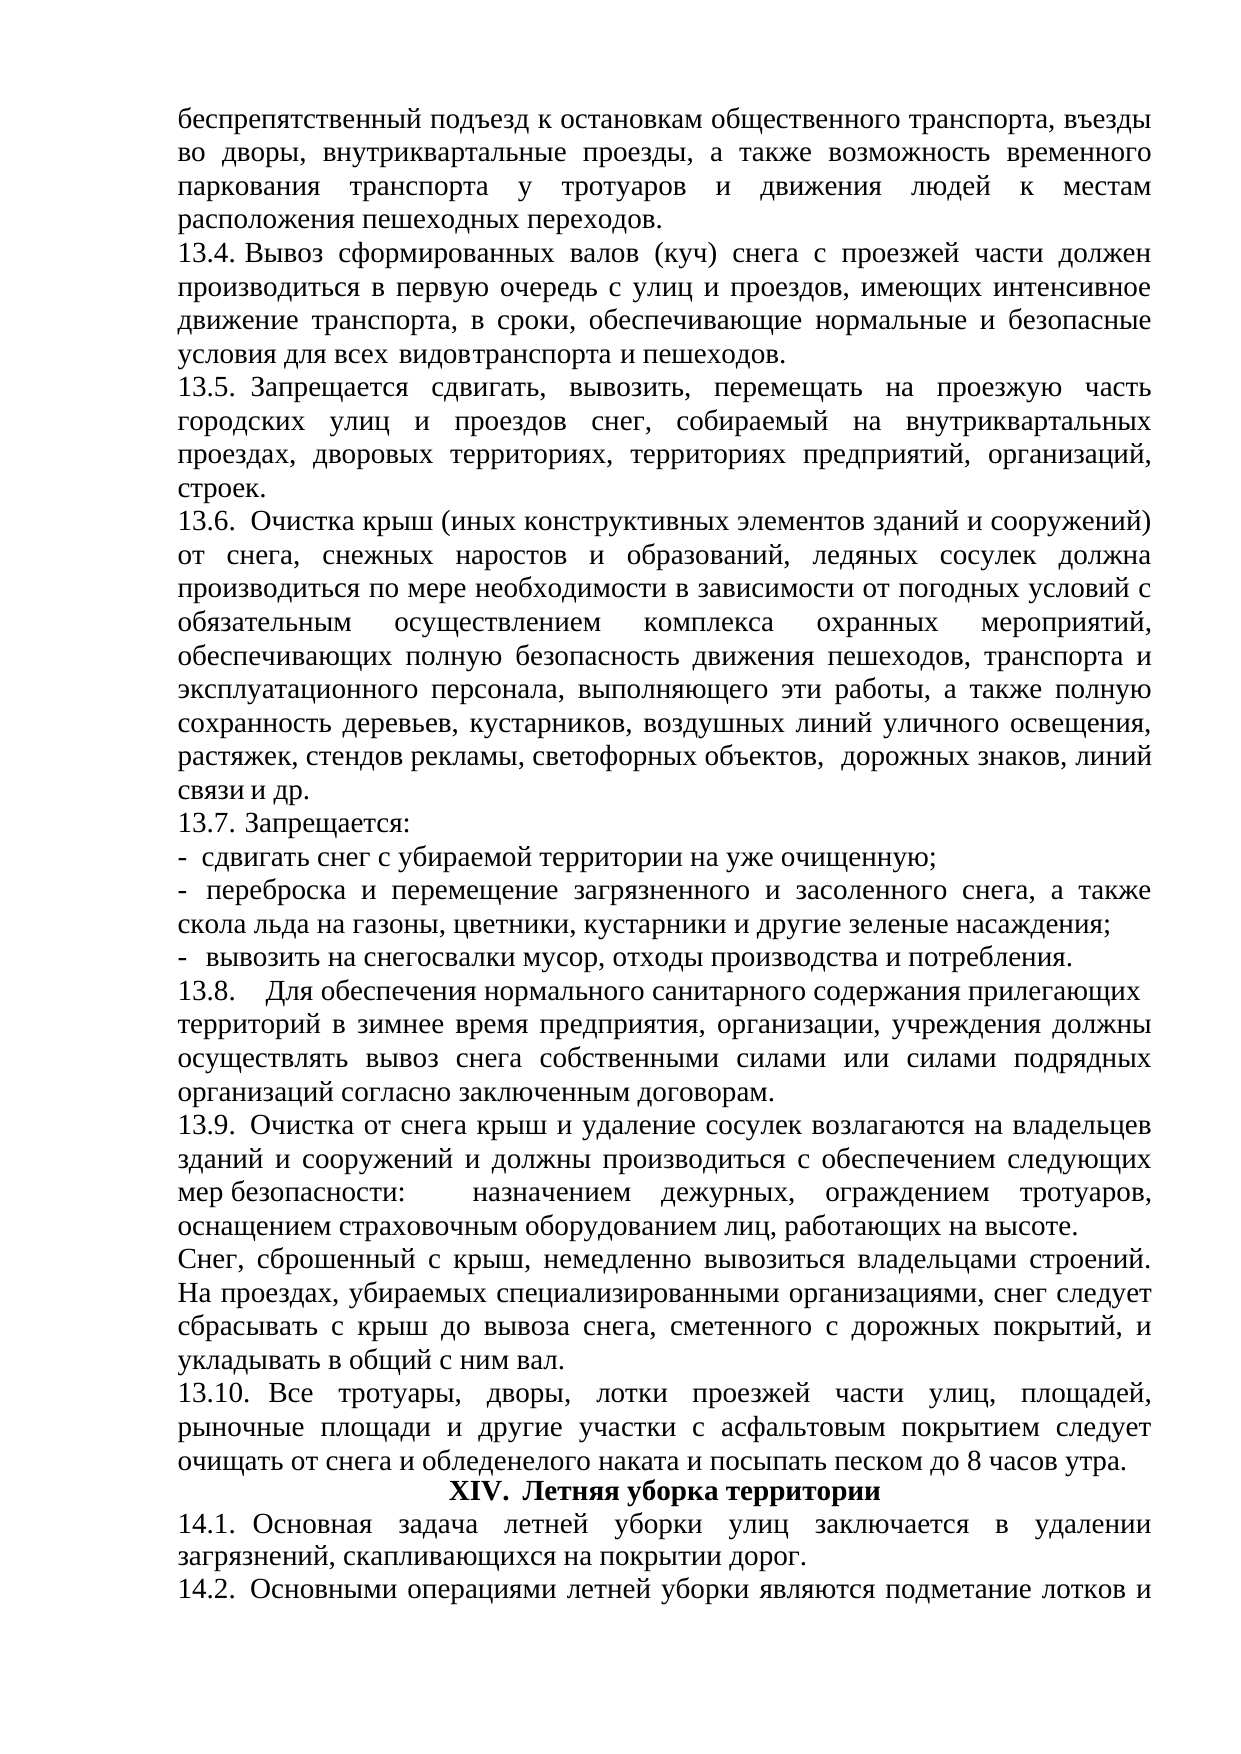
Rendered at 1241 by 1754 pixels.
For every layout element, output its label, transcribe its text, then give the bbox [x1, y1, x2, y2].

list Для обеспечения нормального санитарного содержания прилегающих [177, 974, 1152, 1007]
list вывозить на снегосвалки мусор, отходы производства и потребления. [177, 940, 1152, 974]
list переброска и перемещение загрязненного и засоленного снега, а также скола льда на газоны, цветники, кустарники и другие зеленые насаждения; [177, 873, 1152, 940]
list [177, 102, 1152, 236]
list Летняя уборка территории [177, 1477, 1152, 1506]
list Все тротуары, дворы, лотки проезжей части улиц, площадей, рыночные площади и другие участки с асфальтовым покрытием следует очищать от снега и обледенелого наката и посыпать песком до 8 часов утра. [177, 1376, 1152, 1477]
list Вывоз сформированных валов (куч) снега с проезжей части должен производиться в первую очередь с улиц и проездов, имеющих интенсивное движение транспорта, в сроки, обеспечивающие нормальные и безопасные условия для всех видов транспорта и пешеходов. [177, 236, 1152, 370]
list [177, 1572, 1152, 1606]
text территорий в зимнее время предприятия, организации, учреждения должны осуществлять вывоз снега собственными силами или силами подрядных организаций согласно заключенным договорам. [177, 1007, 1152, 1108]
list Очистка крыш (иных конструктивных элементов зданий и сооружений) от снега, снежных наростов и образований, ледяных сосулек должна производиться по мере необходимости в зависимости от погодных условий с обязательным осуществлением комплекса охранных мероприятий, обеспечивающих полную безопасность движения пешеходов, транспорта и эксплуатационного персонала, выполняющего эти работы, а также полную сохранность деревьев, кустарников, воздушных линий уличного освещения, растяжек, стендов рекламы, светофорных объектов, дорожных знаков, линий связи и др. [177, 504, 1152, 806]
text - сдвигать снег с убираемой территории на уже очищенную; [177, 839, 1152, 873]
list Запрещается сдвигать, вывозить, перемещать на проезжую часть городских улиц и проездов снег, собираемый на внутриквартальных проездах, дворовых территориях, территориях предприятий, организаций, строек. [177, 370, 1152, 504]
text Снег, сброшенный с крыш, немедленно вывозиться владельцами строений. На проездах, убираемых специализированными организациями, снег следует сбрасывать с крыш до вывоза снега, сметенного с дорожных покрытий, и укладывать в общий с ним вал. [177, 1242, 1152, 1376]
list Запрещается: [177, 806, 1152, 839]
list Основная задача летней уборки улиц заключается в удалении загрязнений, скапливающихся на покрытии дорог. [177, 1507, 1152, 1572]
list Очистка от снега крыш и удаление сосулек возлагаются на владельцев зданий и сооружений и должны производиться с обеспечением следующих мер безопасности: назначением дежурных, ограждением тротуаров, оснащением страховочным оборудованием лиц, работающих на высоте. [177, 1108, 1152, 1242]
